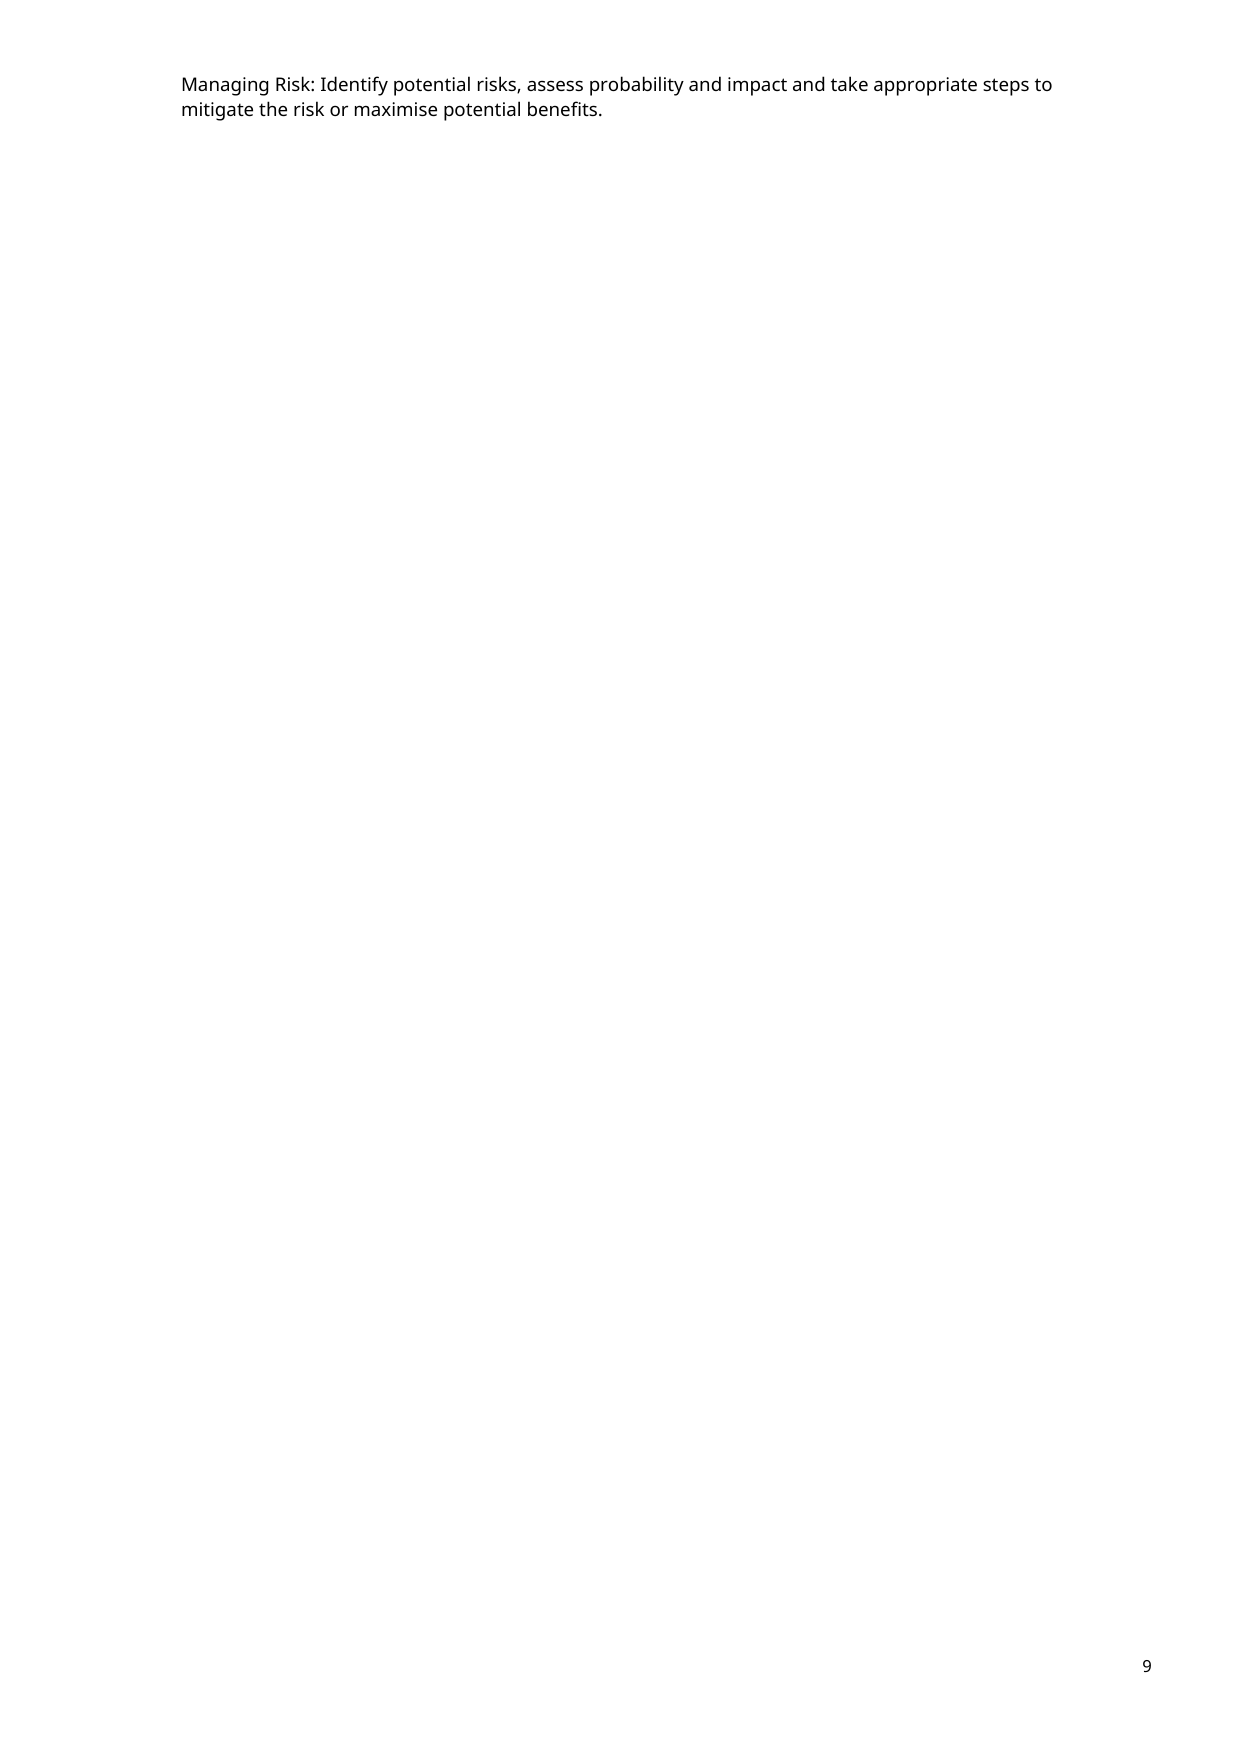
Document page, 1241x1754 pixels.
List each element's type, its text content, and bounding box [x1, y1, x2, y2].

text Managing Risk: Identify potential risks, assess probability and impact and take appropriate steps to mitigate the risk or maximise potential benefits. [181, 71, 1120, 122]
